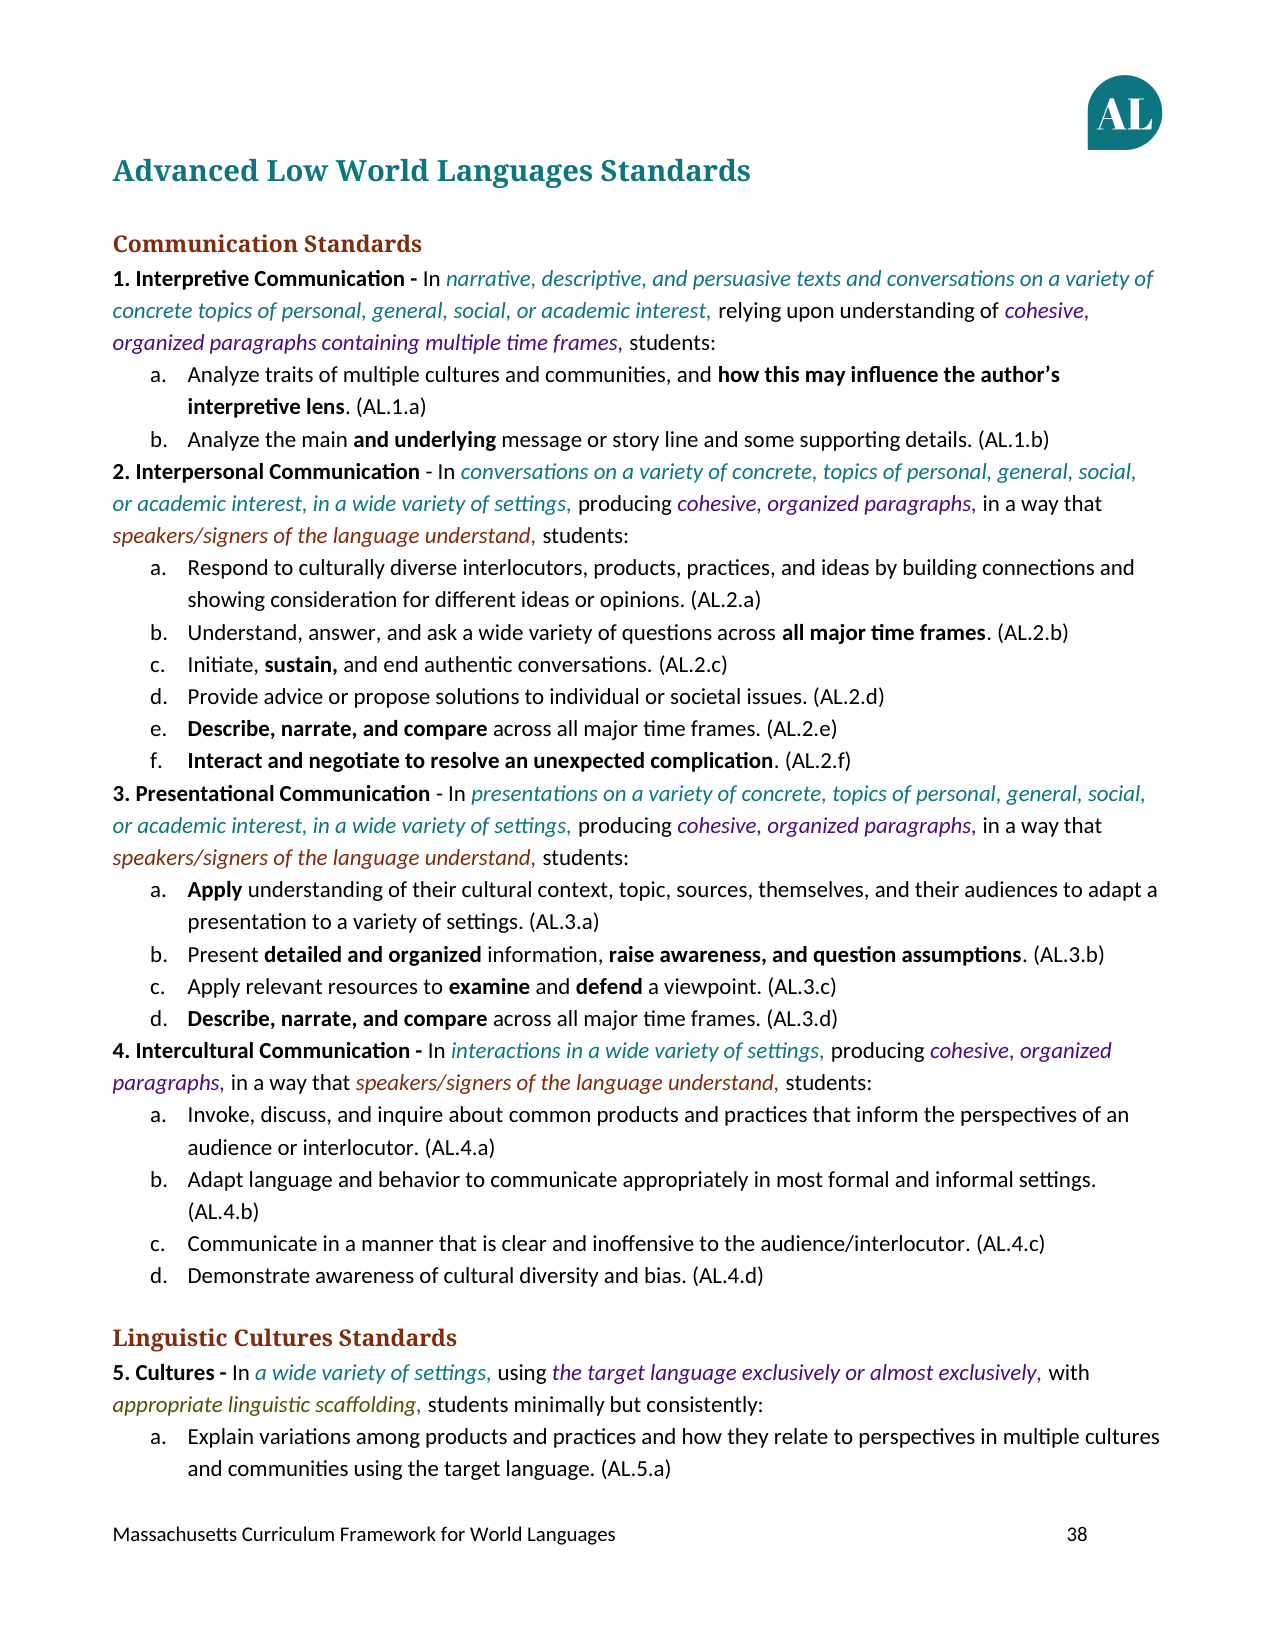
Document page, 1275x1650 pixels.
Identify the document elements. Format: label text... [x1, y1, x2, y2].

text 1. Interpretive Communication - In narrative, descriptive, and persuasive texts and conversations on a variety of concrete topics of personal, general, social, or academic interest, relying upon understanding of cohesive, organized paragraphs containing multiple time frames, students: [112, 264, 1162, 356]
text 5. Cultures - In a wide variety of settings, using the target language exclusively or almost exclusively, with appropriate linguistic scaffolding, students minimally but consistently: [112, 1358, 1162, 1418]
text 2. Interpersonal Communication - In conversations on a variety of concrete, topics of personal, general, social, or academic interest, in a wide variety of settings, producing cohesive, organized paragraphs, in a way that speakers/signers of the language understand, students: [112, 457, 1162, 549]
text 3. Presentational Communication - In presentations on a variety of concrete, topics of personal, general, social, or academic interest, in a wide variety of settings, producing cohesive, organized paragraphs, in a way that speakers/signers of the language understand, students: [112, 779, 1162, 871]
list Respond to culturally diverse interlocutors, products, practices, and ideas by building connections and showing consideration for different ideas or opinions. (AL.2.a) [150, 553, 1162, 614]
list Analyze the main and underlying message or story line and some supporting details. (AL.1.b) [150, 425, 1162, 453]
list Initiate, sustain, and end authentic conversations. (AL.2.c) [150, 650, 1162, 678]
list Invoke, discuss, and inquire about common products and practices that inform the perspectives of an audience or interlocutor. (AL.4.a) [150, 1101, 1162, 1161]
subtitle Advanced Low World Languages Standards [112, 150, 1162, 190]
picture [1087, 75, 1163, 150]
list Describe, narrate, and compare across all major time frames. (AL.2.e) [150, 714, 1162, 742]
list Apply relevant resources to examine and defend a viewpoint. (AL.3.c) [150, 972, 1162, 1000]
subtitle Communication Standards [112, 228, 1162, 259]
list Understand, answer, and ask a wide variety of questions across all major time frames. (AL.2.b) [150, 618, 1162, 646]
list Describe, narrate, and compare across all major time frames. (AL.3.d) [150, 1004, 1162, 1032]
list Interact and negotiate to resolve an unexpected complication. (AL.2.f) [150, 747, 1162, 774]
list Present detailed and organized information, raise awareness, and question assumptions. (AL.3.b) [150, 940, 1162, 968]
list Demonstrate awareness of cultural diversity and bias. (AL.4.d) [150, 1262, 1162, 1289]
list Provide advice or propose solutions to individual or societal issues. (AL.2.d) [150, 682, 1162, 710]
list Analyze traits of multiple cultures and communities, and how this may influence the author’s interpretive lens. (AL.1.a) [150, 360, 1162, 421]
list Adapt language and behavior to communicate appropriately in most formal and informal settings. (AL.4.b) [150, 1165, 1162, 1225]
list Explain variations among products and practices and how they relate to perspectives in multiple cultures and communities using the target language. (AL.5.a) [150, 1422, 1162, 1482]
text 4. Intercultural Communication - In interactions in a wide variety of settings, producing cohesive, organized paragraphs, in a way that speakers/signers of the language understand, students: [112, 1036, 1162, 1096]
list Communicate in a manner that is clear and inoffensive to the audience/interlocutor. (AL.4.c) [150, 1229, 1162, 1257]
subtitle Linguistic Cultures Standards [112, 1322, 1162, 1353]
list Apply understanding of their cultural context, topic, sources, themselves, and their audiences to adapt a presentation to a variety of settings. (AL.3.a) [150, 875, 1162, 936]
